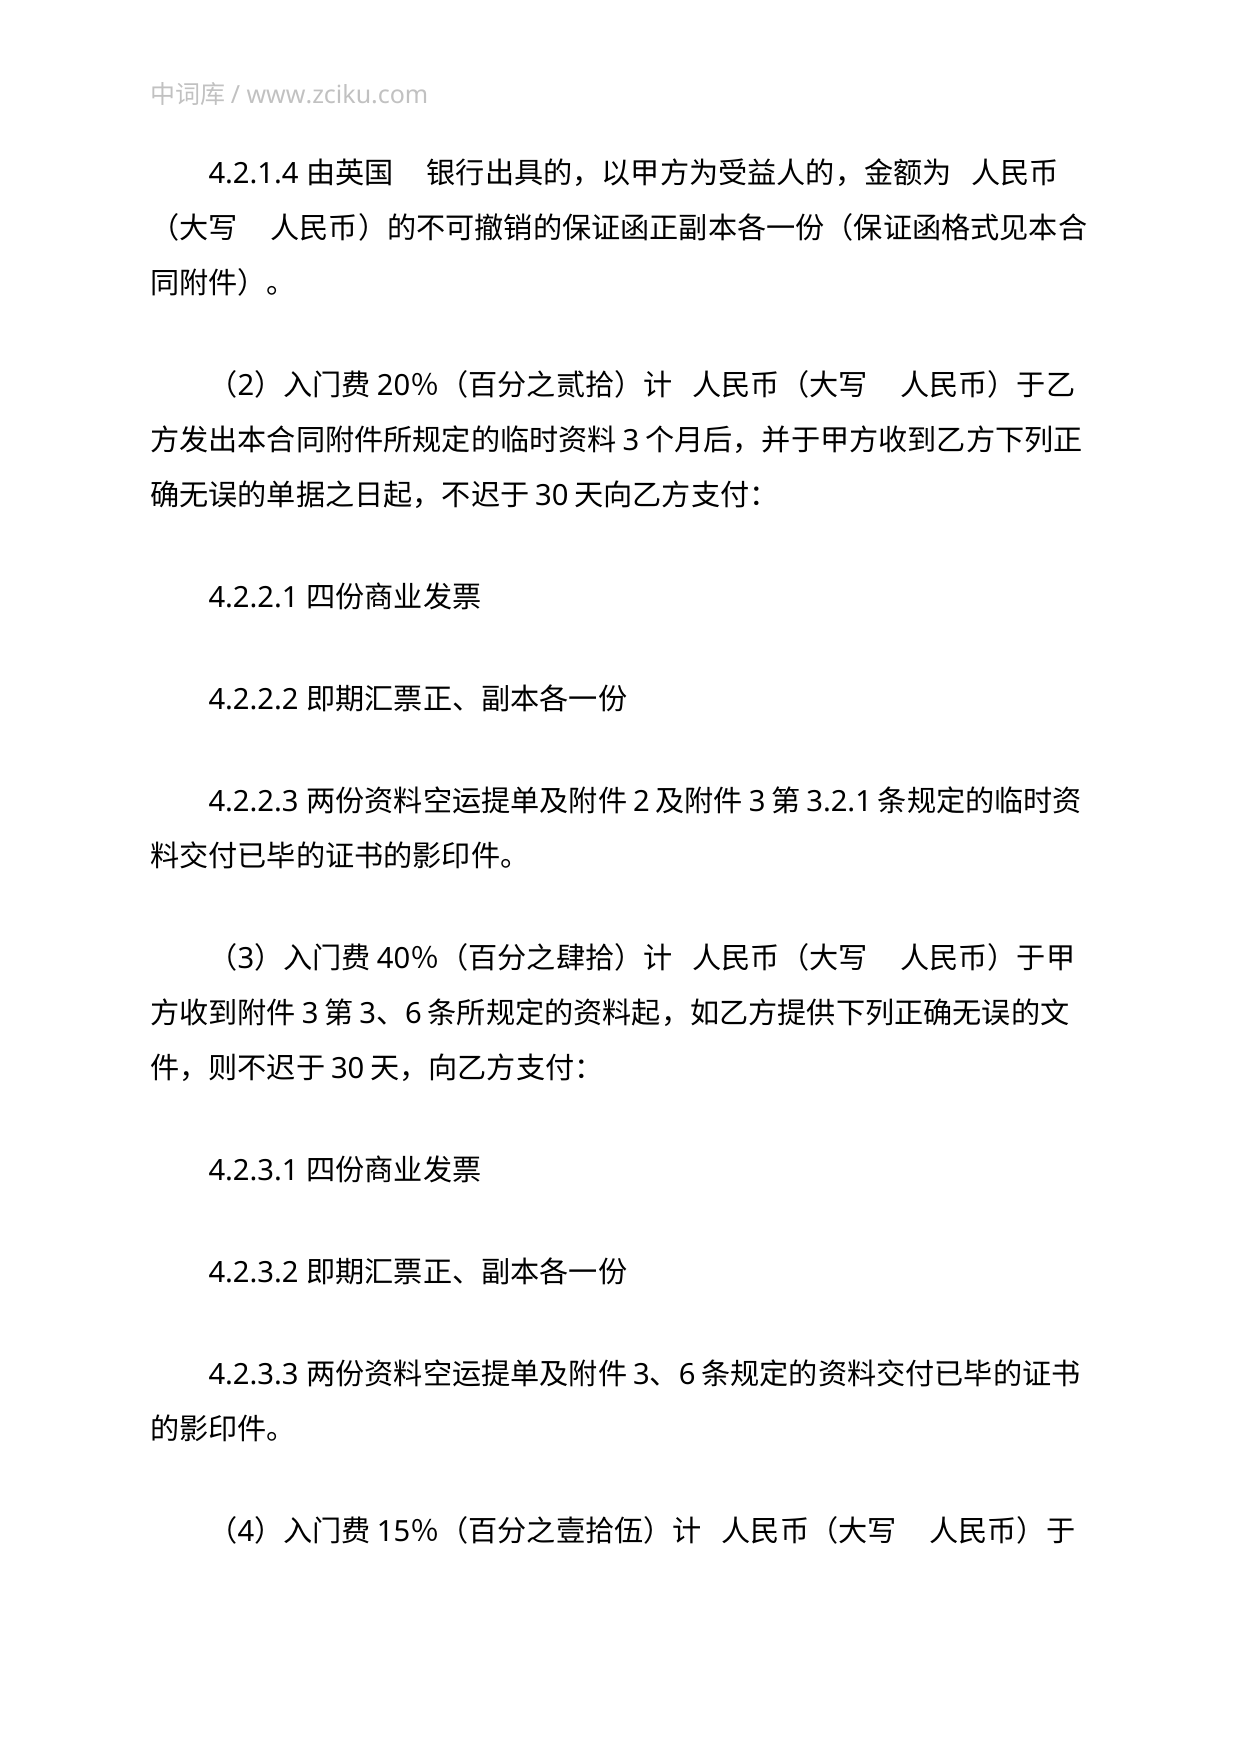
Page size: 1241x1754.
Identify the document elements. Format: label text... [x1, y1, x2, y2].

text 4.2.3.3 两份资料空运提单及附件3、6条规定的资料交付已毕的证书的影印件。 [150, 1350, 1090, 1448]
text 4.2.1.4 由英国 银行出具的，以甲方为受益人的，金额为 人民币（大写 人民币）的不可撤销的保证函正副本各一份（保证函格式见本合同附件）。 [150, 150, 1090, 302]
text 4.2.2.3 两份资料空运提单及附件2及附件3第3.2.1条规定的临时资料交付已毕的证书的影印件。 [150, 778, 1090, 875]
text 4.2.2.2 即期汇票正、副本各一份 [150, 676, 1090, 718]
text 4.2.2.1 四份商业发票 [150, 574, 1090, 616]
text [150, 1507, 1090, 1549]
text 4.2.3.1 四份商业发票 [150, 1146, 1090, 1189]
text 4.2.3.2 即期汇票正、副本各一份 [150, 1248, 1090, 1291]
text （3）入门费40％（百分之肆拾）计 人民币（大写 人民币）于甲方收到附件3第3、6条所规定的资料起，如乙方提供下列正确无误的文件，则不迟于30天，向乙方支付： [150, 934, 1090, 1087]
text （2）入门费20％（百分之贰拾）计 人民币（大写 人民币）于乙方发出本合同附件所规定的临时资料3个月后，并于甲方收到乙方下列正确无误的单据之日起，不迟于30天向乙方支付： [150, 362, 1090, 514]
